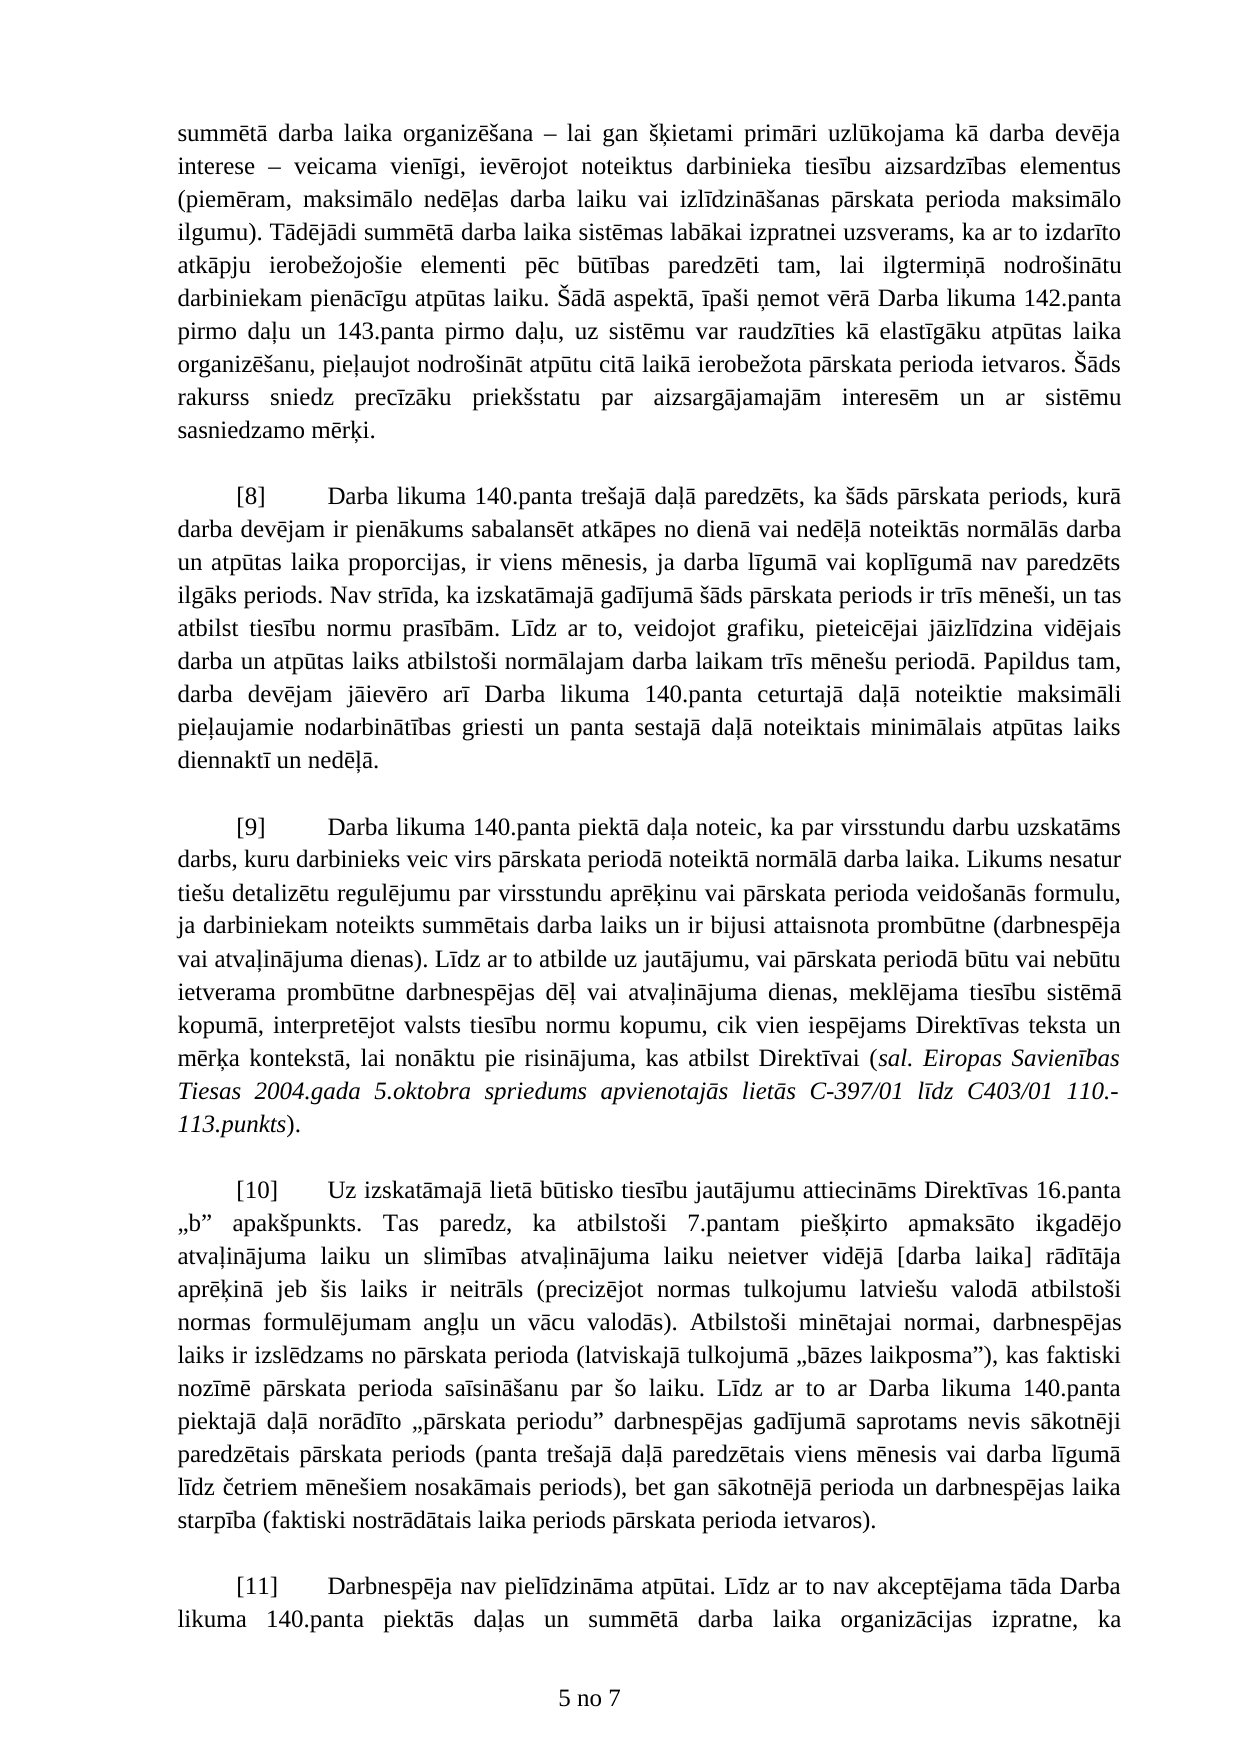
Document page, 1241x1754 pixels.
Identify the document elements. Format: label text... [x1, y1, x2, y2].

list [177, 118, 1122, 444]
list Darba likuma 140.panta piektā daļa noteic, ka par virsstundu darbu uzskatāms darbs, kuru darbinieks veic virs pārskata periodā noteiktā normālā darba laika. Likums nesatur tiešu detalizētu regulējumu par virsstundu aprēķinu vai pārskata perioda veidošanās formulu, ja darbiniekam noteikts summētais darba laiks un ir bijusi attaisnota prombūtne (darbnespēja vai atvaļinājuma dienas). Līdz ar to atbilde uz jautājumu, vai pārskata periodā būtu vai nebūtu ietverama prombūtne darbnespējas dēļ vai atvaļinājuma dienas, meklējama tiesību sistēmā kopumā, interpretējot valsts tiesību normu kopumu, cik vien iespējams Direktīvas teksta un mērķa kontekstā, lai nonāktu pie risinājuma, kas atbilst Direktīvai (sal. Eiropas Savienības Tiesas 2004.gada 5.oktobra spriedums apvienotajās lietās C-397/01 līdz C403/01 110.-113.punkts). [177, 812, 1122, 1137]
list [177, 1571, 1122, 1633]
list Darba likuma 140.panta trešajā daļā paredzēts, ka šāds pārskata periods, kurā darba devējam ir pienākums sabalansēt atkāpes no dienā vai nedēļā noteiktās normālās darba un atpūtas laika proporcijas, ir viens mēnesis, ja darba līgumā vai koplīgumā nav paredzēts ilgāks periods. Nav strīda, ka izskatāmajā gadījumā šāds pārskata periods ir trīs mēneši, un tas atbilst tiesību normu prasībām. Līdz ar to, veidojot grafiku, pieteicējai jāizlīdzina vidējais darba un atpūtas laiks atbilstoši normālajam darba laikam trīs mēnešu periodā. Papildus tam, darba devējam jāievēro arī Darba likuma 140.panta ceturtajā daļā noteiktie maksimāli pieļaujamie nodarbinātības griesti un panta sestajā daļā noteiktais minimālais atpūtas laiks diennaktī un nedēļā. [177, 481, 1122, 774]
list Uz izskatāmajā lietā būtisko tiesību jautājumu attiecināms Direktīvas 16.panta „b” apakšpunkts. Tas paredz, ka atbilstoši 7.pantam piešķirto apmaksāto ikgadējo atvaļinājuma laiku un slimības atvaļinājuma laiku neietver vidējā [darba laika] rādītāja aprēķinā jeb šis laiks ir neitrāls (precizējot normas tulkojumu latviešu valodā atbilstoši normas formulējumam angļu un vācu valodās). Atbilstoši minētajai normai, darbnespējas laiks ir izslēdzams no pārskata perioda (latviskajā tulkojumā „bāzes laikposma”), kas faktiski nozīmē pārskata perioda saīsināšanu par šo laiku. Līdz ar to ar Darba likuma 140.panta piektajā daļā norādīto „pārskata periodu” darbnespējas gadījumā saprotams nevis sākotnēji paredzētais pārskata periods (panta trešajā daļā paredzētais viens mēnesis vai darba līgumā līdz četriem mēnešiem nosakāmais periods), bet gan sākotnējā perioda un darbnespējas laika starpība (faktiski nostrādātais laika periods pārskata perioda ietvaros). [177, 1175, 1122, 1534]
